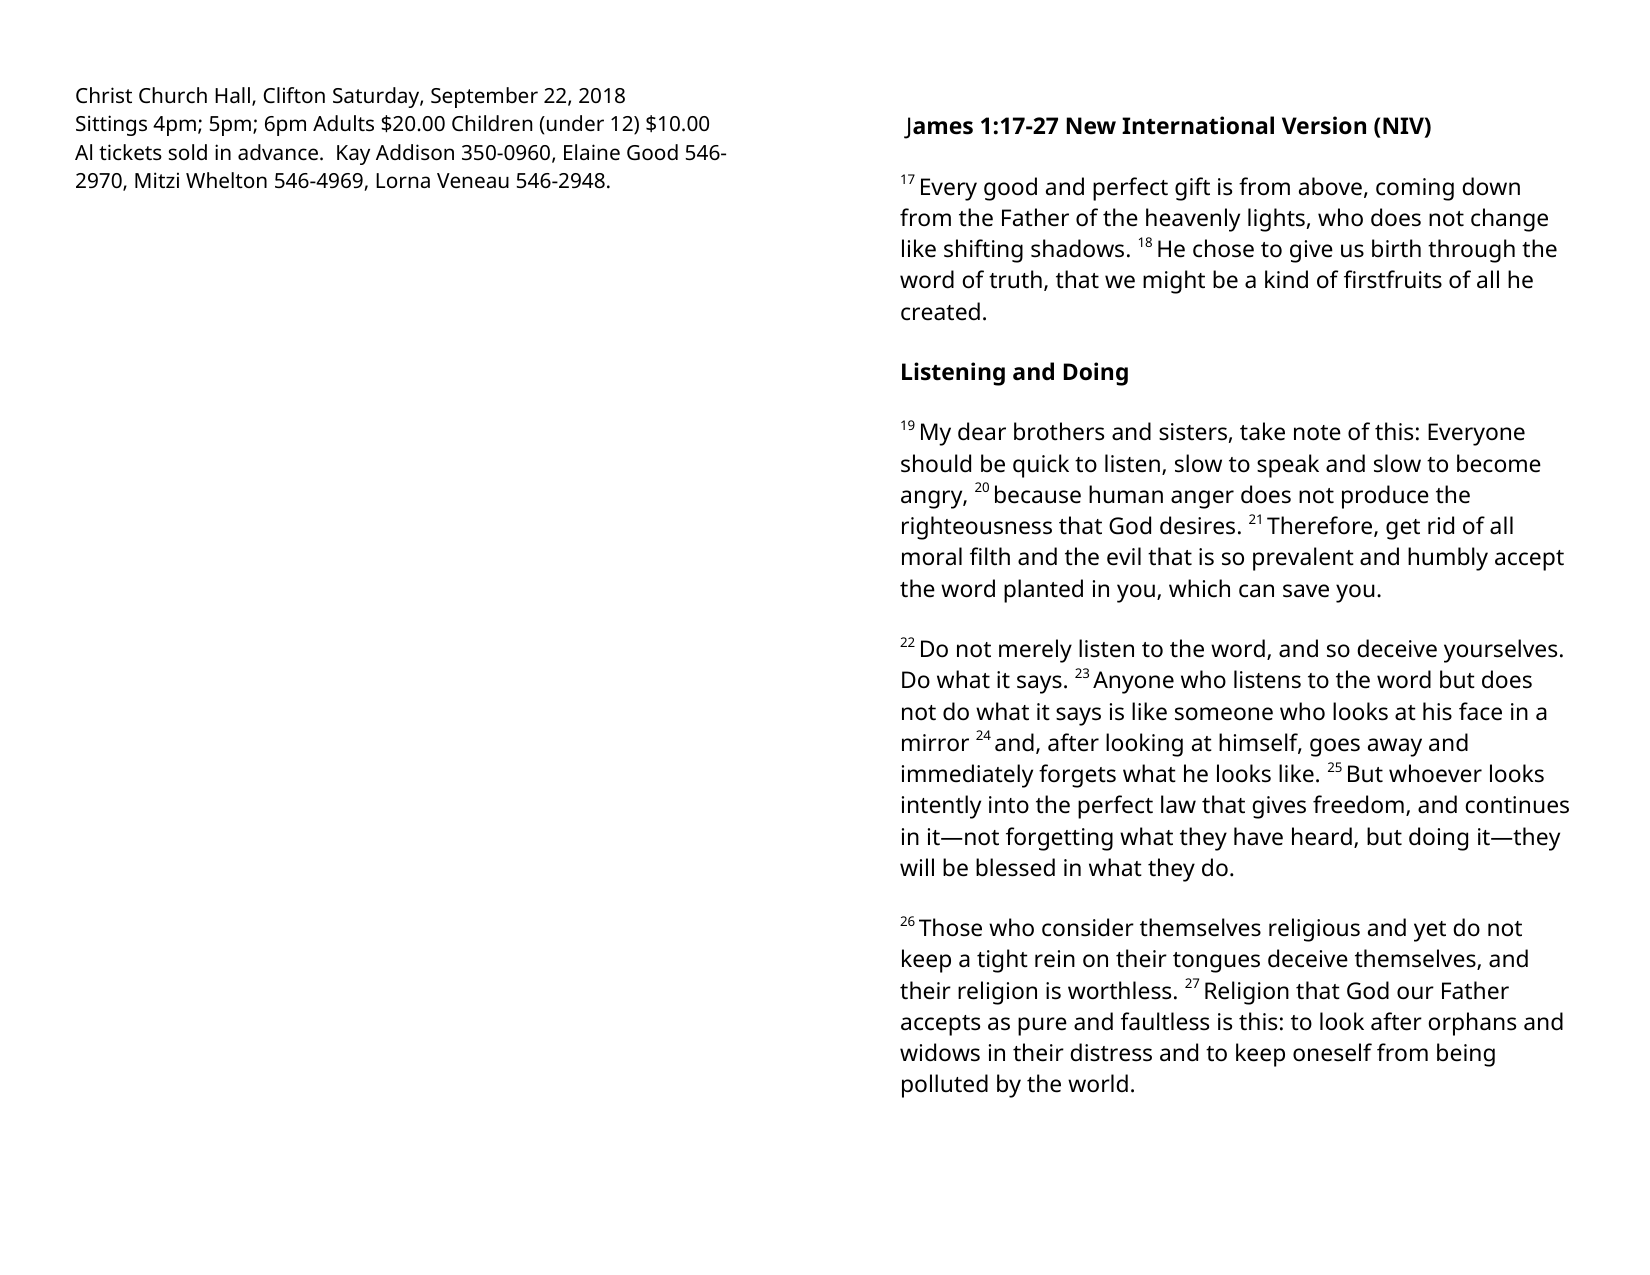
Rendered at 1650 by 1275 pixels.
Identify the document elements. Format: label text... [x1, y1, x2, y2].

text James 1:17-27 New International Version (NIV) [900, 110, 1575, 141]
text Listening and Doing [900, 356, 1575, 387]
text 26 Those who consider themselves religious and yet do not keep a tight rein on their tongues deceive themselves, and their religion is worthless. 27 Religion that God our Father accepts as pure and faultless is this: to look after orphans and widows in their distress and to keep oneself from being polluted by the world. [900, 912, 1575, 1100]
text Al tickets sold in advance. Kay Addison 350-0960, Elaine Good 546-2970, Mitzi Whelton 546-4969, Lorna Veneau 546-2948. [75, 138, 750, 195]
text 19 My dear brothers and sisters, take note of this: Everyone should be quick to listen, slow to speak and slow to become angry, 20 because human anger does not produce the righteousness that God desires. 21 Therefore, get rid of all moral filth and the evil that is so prevalent and humbly accept the word planted in you, which can save you. [900, 416, 1575, 604]
text Sittings 4pm; 5pm; 6pm Adults $20.00 Children (under 12) $10.00 [75, 109, 750, 138]
text Christ Church Hall, Clifton Saturday, September 22, 2018 [75, 81, 750, 109]
text 17 Every good and perfect gift is from above, coming down from the Father of the heavenly lights, who does not change like shifting shadows. 18 He chose to give us birth through the word of truth, that we might be a kind of firstfruits of all he created. [900, 171, 1575, 327]
text 22 Do not merely listen to the word, and so deceive yourselves. Do what it says. 23 Anyone who listens to the word but does not do what it says is like someone who looks at his face in a mirror 24 and, after looking at himself, goes away and immediately forgets what he looks like. 25 But whoever looks intently into the perfect law that gives freedom, and continues in it—not forgetting what they have heard, but doing it—they will be blessed in what they do. [900, 633, 1575, 883]
